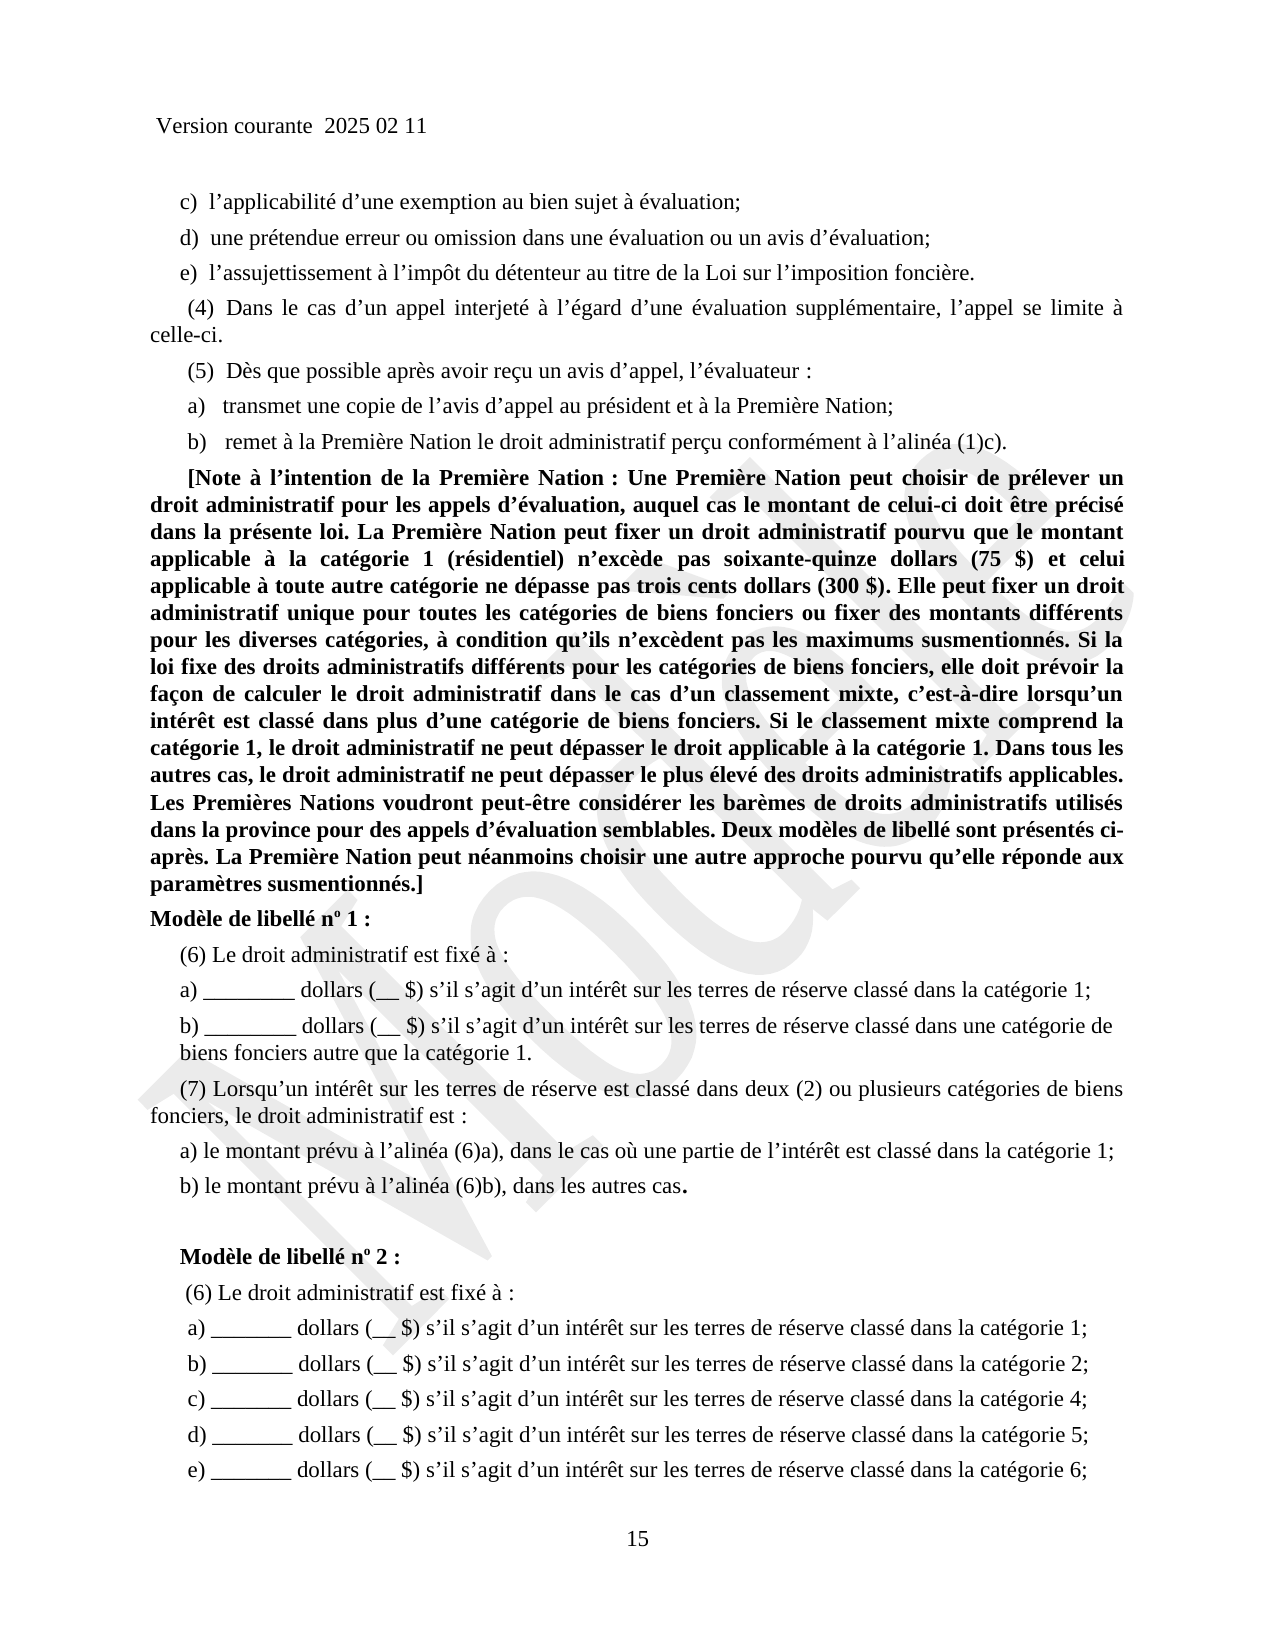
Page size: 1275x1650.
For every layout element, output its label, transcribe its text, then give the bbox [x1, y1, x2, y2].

text a) ________ dollars (__ $) s’il s’agit d’un intérêt sur les terres de réserve classé dans la catégorie 1; [150, 976, 1125, 1003]
text b) ________ dollars (__ $) s’il s’agit d’un intérêt sur les terres de réserve classé dans une catégorie de biens fonciers autre que la catégorie 1. [159, 1011, 1125, 1065]
text d) une prétendue erreur ou omission dans une évaluation ou un avis d’évaluation; [150, 223, 1125, 250]
text (6) Le droit administratif est fixé à : [150, 940, 1125, 967]
text (4) Dans le cas d’un appel interjeté à l’égard d’une évaluation supplémentaire, l’appel se limite à celle-ci. [150, 294, 1125, 348]
text [Note à l’intention de la Première Nation : Une Première Nation peut choisir de prélever un droit administratif pour les appels d’évaluation, auquel cas le montant de celui-ci doit être précisé dans la présente loi. La Première Nation peut fixer un droit administratif pourvu que le montant applicable à la catégorie 1 (résidentiel) n’excède pas soixante-quinze dollars (75 $) et celui applicable à toute autre catégorie ne dépasse pas trois cents dollars (300 $). Elle peut fixer un droit administratif unique pour toutes les catégories de biens fonciers ou fixer des montants différents pour les diverses catégories, à condition qu’ils n’excèdent pas les maximums susmentionnés. Si la loi fixe des droits administratifs différents pour les catégories de biens fonciers, elle doit prévoir la façon de calculer le droit administratif dans le cas d’un classement mixte, c’est-à-dire lorsqu’un intérêt est classé dans plus d’une catégorie de biens fonciers. Si le classement mixte comprend la catégorie 1, le droit administratif ne peut dépasser le droit applicable à la catégorie 1. Dans tous les autres cas, le droit administratif ne peut dépasser le plus élevé des droits administratifs applicables. Les Premières Nations voudront peut-être considérer les barèmes de droits administratifs utilisés dans la province pour des appels d’évaluation semblables. Deux modèles de libellé sont présentés ci-après. La Première Nation peut néanmoins choisir une autre approche pourvu qu’elle réponde aux paramètres susmentionnés.] [150, 463, 1125, 896]
text e) l’assujettissement à l’impôt du détenteur au titre de la Loi sur l’imposition foncière. [150, 258, 1125, 285]
text a) le montant prévu à l’alinéa (6)a), dans le cas où une partie de l’intérêt est classé dans la catégorie 1; [150, 1136, 1125, 1163]
text Modèle de libellé no 2 : [150, 1243, 1125, 1270]
text a) _______ dollars (__ $) s’il s’agit d’un intérêt sur les terres de réserve classé dans la catégorie 1; [150, 1313, 1125, 1341]
text d) _______ dollars (__ $) s’il s’agit d’un intérêt sur les terres de réserve classé dans la catégorie 5; [150, 1420, 1125, 1447]
text a) transmet une copie de l’avis d’appel au président et à la Première Nation; [150, 392, 1125, 419]
text c) l’applicabilité d’une exemption au bien sujet à évaluation; [150, 187, 1125, 214]
text e) _______ dollars (__ $) s’il s’agit d’un intérêt sur les terres de réserve classé dans la catégorie 6; [150, 1456, 1125, 1483]
text Modèle de libellé no 1 : [150, 905, 1125, 932]
text b) _______ dollars (__ $) s’il s’agit d’un intérêt sur les terres de réserve classé dans la catégorie 2; [150, 1349, 1125, 1376]
text b) le montant prévu à l’alinéa (6)b), dans les autres cas. [150, 1172, 1125, 1199]
text (6) Le droit administratif est fixé à : [150, 1278, 1125, 1305]
text (5) Dès que possible après avoir reçu un avis d’appel, l’évaluateur : [150, 356, 1125, 383]
text (7) Lorsqu’un intérêt sur les terres de réserve est classé dans deux (2) ou plusieurs catégories de biens fonciers, le droit administratif est : [150, 1074, 1125, 1128]
text c) _______ dollars (__ $) s’il s’agit d’un intérêt sur les terres de réserve classé dans la catégorie 4; [150, 1384, 1125, 1412]
text b) remet à la Première Nation le droit administratif perçu conformément à l’alinéa (1)c). [150, 427, 1125, 454]
